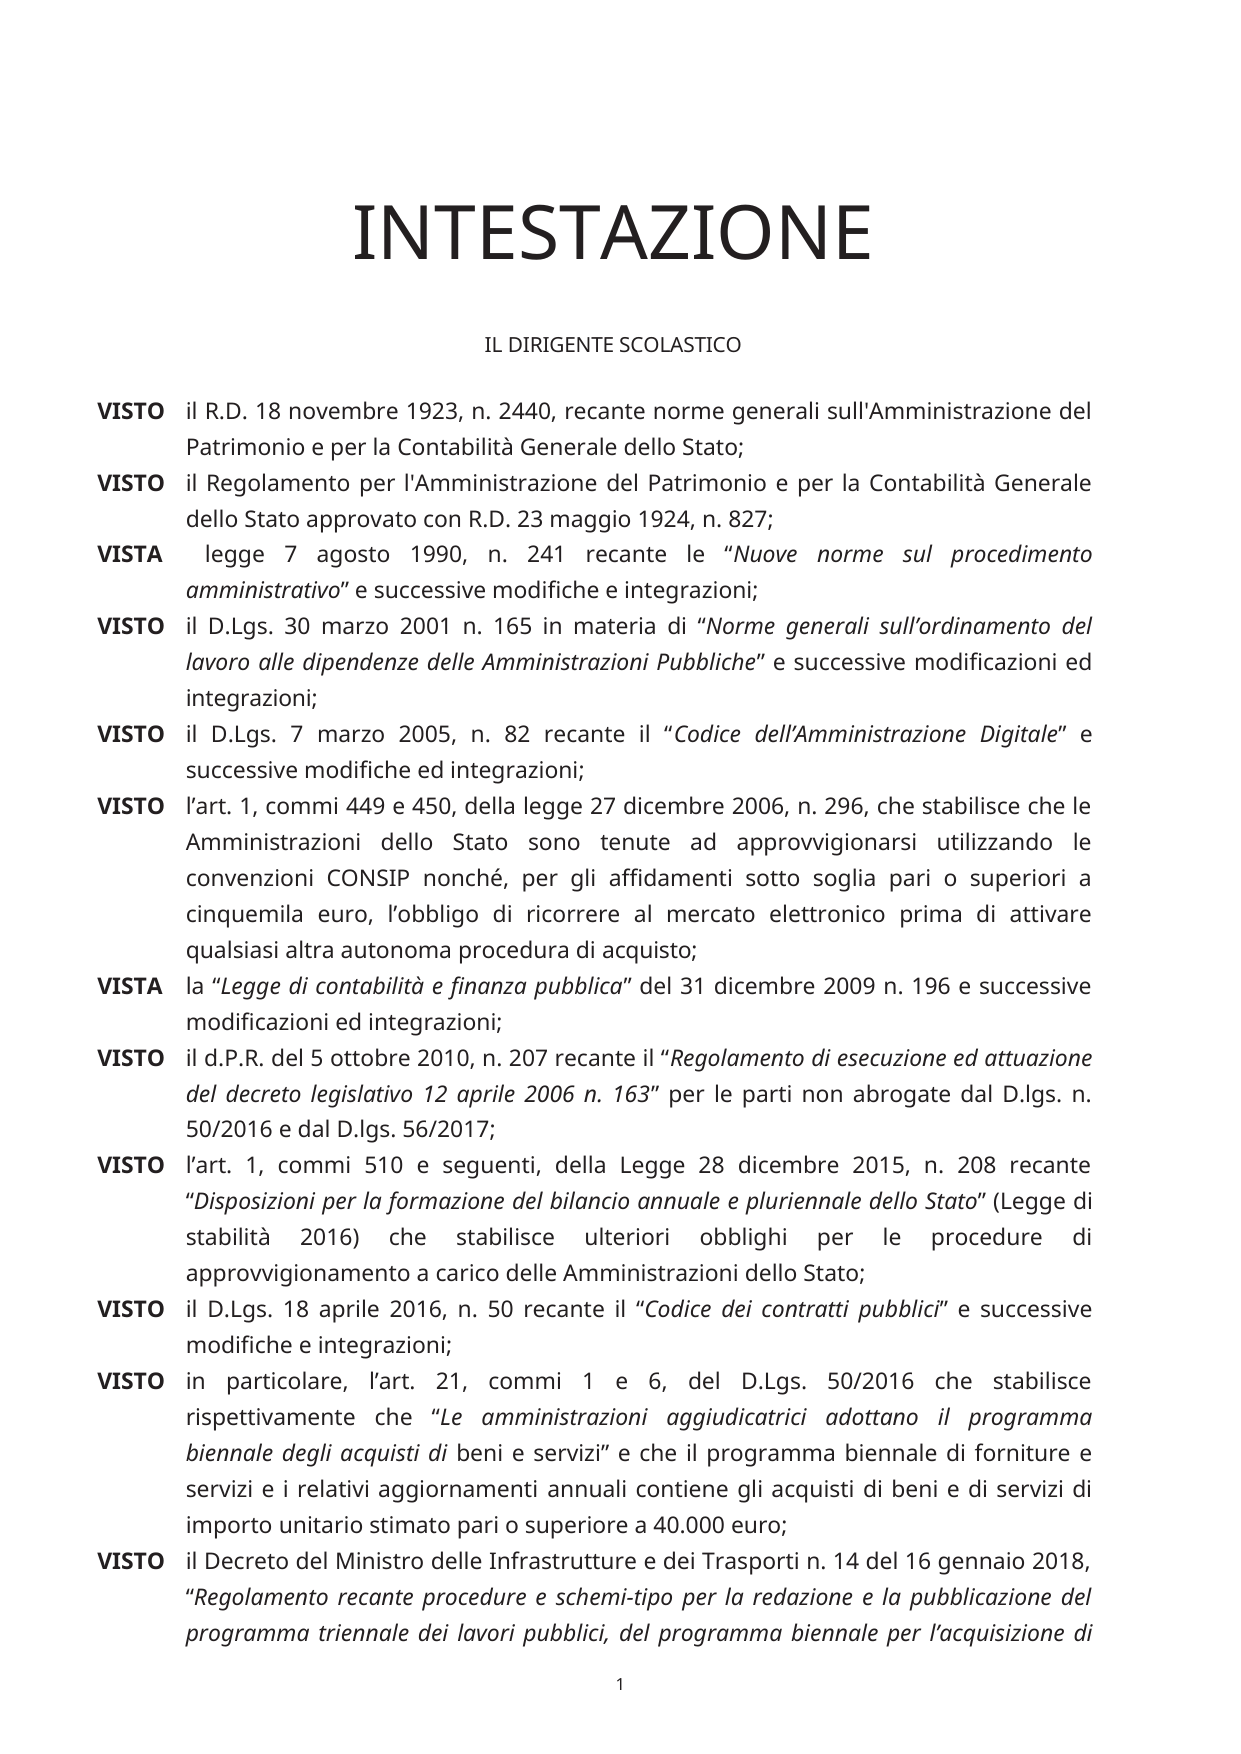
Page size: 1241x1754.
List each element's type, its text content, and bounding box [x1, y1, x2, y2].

text VISTO il D.Lgs. 7 marzo 2005, n. 82 recante il “Codice dell’Amministrazione Digitale” e successive modifiche ed integrazioni; [97, 718, 1093, 785]
text INTESTAZIONE [315, 179, 912, 281]
text VISTO il d.P.R. del 5 ottobre 2010, n. 207 recante il “Regolamento di esecuzione ed attuazione del decreto legislativo 12 aprile 2006 n. 163” per le parti non abrogate dal D.lgs. n. 50/2016 e dal D.lgs. 56/2017; [97, 1042, 1093, 1145]
text VISTO il D.Lgs. 30 marzo 2001 n. 165 in materia di “Norme generali sull’ordinamento del lavoro alle dipendenze delle Amministrazioni Pubbliche” e successive modificazioni ed integrazioni; [97, 610, 1093, 713]
text VISTO il D.Lgs. 18 aprile 2016, n. 50 recante il “Codice dei contratti pubblici” e successive modifiche e integrazioni; [97, 1293, 1093, 1360]
text VISTA la “Legge di contabilità e finanza pubblica” del 31 dicembre 2009 n. 196 e successive modificazioni ed integrazioni; [97, 970, 1092, 1037]
text IL DIRIGENTE SCOLASTICO [315, 330, 912, 359]
text VISTO in particolare, l’art. 21, commi 1 e 6, del D.Lgs. 50/2016 che stabilisce rispettivamente che “Le amministrazioni aggiudicatrici adottano il programma biennale degli acquisti di beni e servizi” e che il programma biennale di forniture e servizi e i relativi aggiornamenti annuali contiene gli acquisti di beni e di servizi di importo unitario stimato pari o superiore a 40.000 euro; [97, 1365, 1093, 1540]
text VISTO il R.D. 18 novembre 1923, n. 2440, recante norme generali sull'Amministrazione del Patrimonio e per la Contabilità Generale dello Stato; [97, 395, 1092, 462]
text VISTO l’art. 1, commi 449 e 450, della legge 27 dicembre 2006, n. 296, che stabilisce che le Amministrazioni dello Stato sono tenute ad approvvigionarsi utilizzando le convenzioni CONSIP nonché, per gli affidamenti sotto soglia pari o superiori a cinquemila euro, l’obbligo di ricorrere al mercato elettronico prima di attivare qualsiasi altra autonoma procedura di acquisto; [97, 790, 1092, 965]
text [97, 1545, 1092, 1648]
text VISTO l’art. 1, commi 510 e seguenti, della Legge 28 dicembre 2015, n. 208 recante “Disposizioni per la formazione del bilancio annuale e pluriennale dello Stato” (Legge di stabilità 2016) che stabilisce ulteriori obblighi per le procedure di approvvigionamento a carico delle Amministrazioni dello Stato; [97, 1149, 1093, 1288]
text VISTA legge 7 agosto 1990, n. 241 recante le “Nuove norme sul procedimento amministrativo” e successive modifiche e integrazioni; [97, 538, 1093, 606]
text VISTO il Regolamento per l'Amministrazione del Patrimonio e per la Contabilità Generale dello Stato approvato con R.D. 23 maggio 1924, n. 827; [97, 467, 1092, 534]
